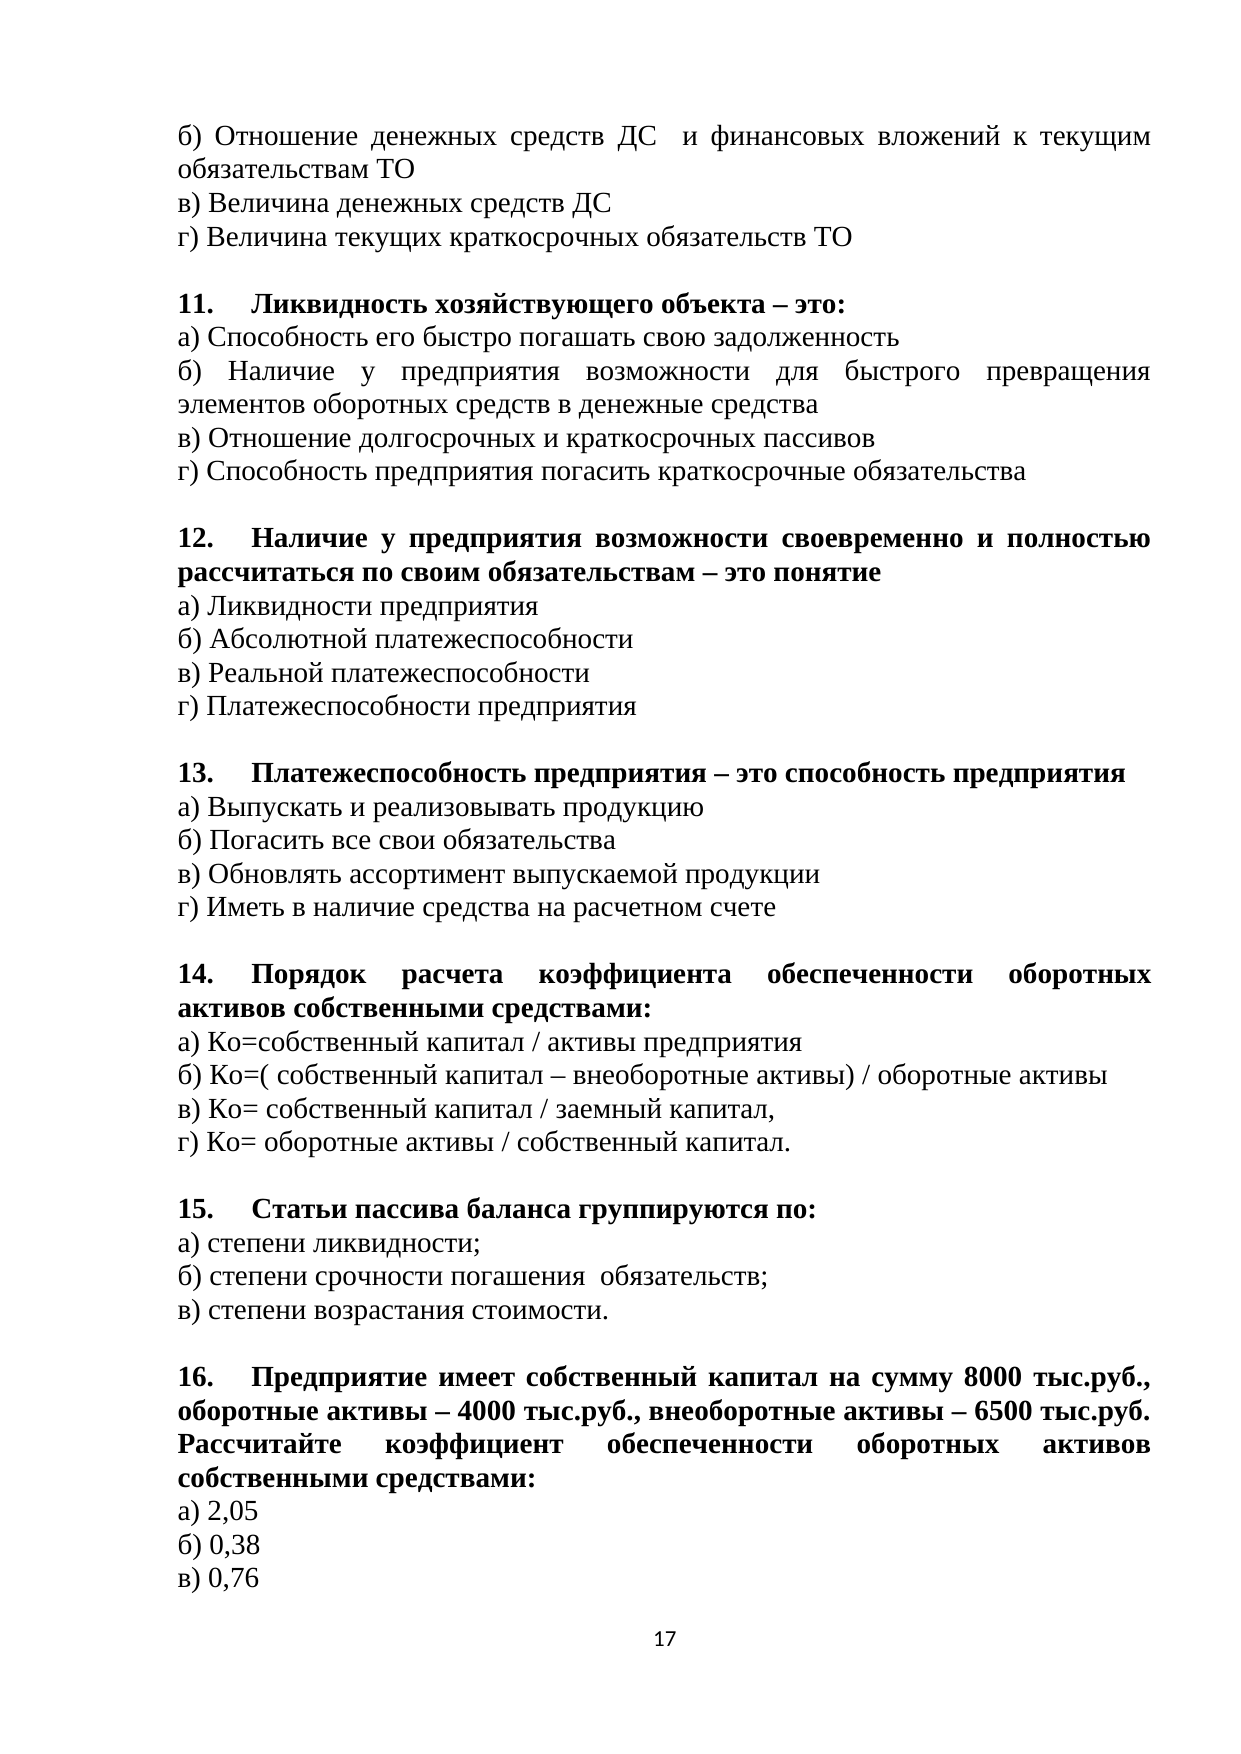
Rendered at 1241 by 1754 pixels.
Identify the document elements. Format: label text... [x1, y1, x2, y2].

text г) Ко= оборотные активы / собственный капитал. [177, 1124, 1152, 1158]
text а) степени ликвидности; [177, 1225, 1152, 1258]
text в) 0,76 [177, 1560, 1152, 1594]
text в) Отношение долгосрочных и краткосрочных пассивов [177, 420, 1152, 453]
text г) Платежеспособности предприятия [177, 688, 1152, 722]
text б) Ко=( собственный капитал – внеоборотные активы) / оборотные активы [177, 1057, 1152, 1091]
text б) Отношение денежных средств ДС и финансовых вложений к текущим обязательствам ТО [177, 118, 1152, 185]
text б) Абсолютной платежеспособности [177, 621, 1152, 655]
list Порядок расчета коэффициента обеспеченности оборотных активов собственными средствами: [177, 957, 1152, 1024]
text б) 0,38 [177, 1527, 1152, 1560]
text в) Ко= собственный капитал / заемный капитал, [177, 1091, 1152, 1124]
text б) степени срочности погашения обязательств; [177, 1258, 1152, 1292]
text в) степени возрастания стоимости. [177, 1292, 1152, 1326]
text а) Ликвидности предприятия [177, 588, 1152, 621]
list Платежеспособность предприятия – это способность предприятия [177, 755, 1152, 789]
text а) Ко=собственный капитал / активы предприятия [177, 1024, 1152, 1057]
text а) Выпускать и реализовывать продукцию [177, 789, 1152, 822]
text г) Способность предприятия погасить краткосрочные обязательства [177, 453, 1152, 487]
text в) Обновлять ассортимент выпускаемой продукции [177, 856, 1152, 889]
text в) Реальной платежеспособности [177, 655, 1152, 688]
list Предприятие имеет собственный капитал на сумму 8000 тыс.руб., оборотные активы – 4000 тыс.руб., внеоборотные активы – 6500 тыс.руб. Рассчитайте коэффициент обеспеченности оборотных активов собственными средствами: [177, 1359, 1152, 1493]
text б) Наличие у предприятия возможности для быстрого превращения элементов оборотных средств в денежные средства [177, 353, 1152, 420]
text г) Иметь в наличие средства на расчетном счете [177, 889, 1152, 923]
text а) 2,05 [177, 1493, 1152, 1527]
text а) Способность его быстро погашать свою задолженность [177, 319, 1152, 353]
list Статьи пассива баланса группируются по: [177, 1191, 1152, 1225]
list Ликвидность хозяйствующего объекта – это: [177, 286, 1152, 319]
text в) Величина денежных средств ДС [177, 185, 1152, 219]
text г) Величина текущих краткосрочных обязательств ТО [177, 219, 1152, 252]
list Наличие у предприятия возможности своевременно и полностью рассчитаться по своим обязательствам – это понятие [177, 521, 1152, 588]
text б) Погасить все свои обязательства [177, 822, 1152, 856]
